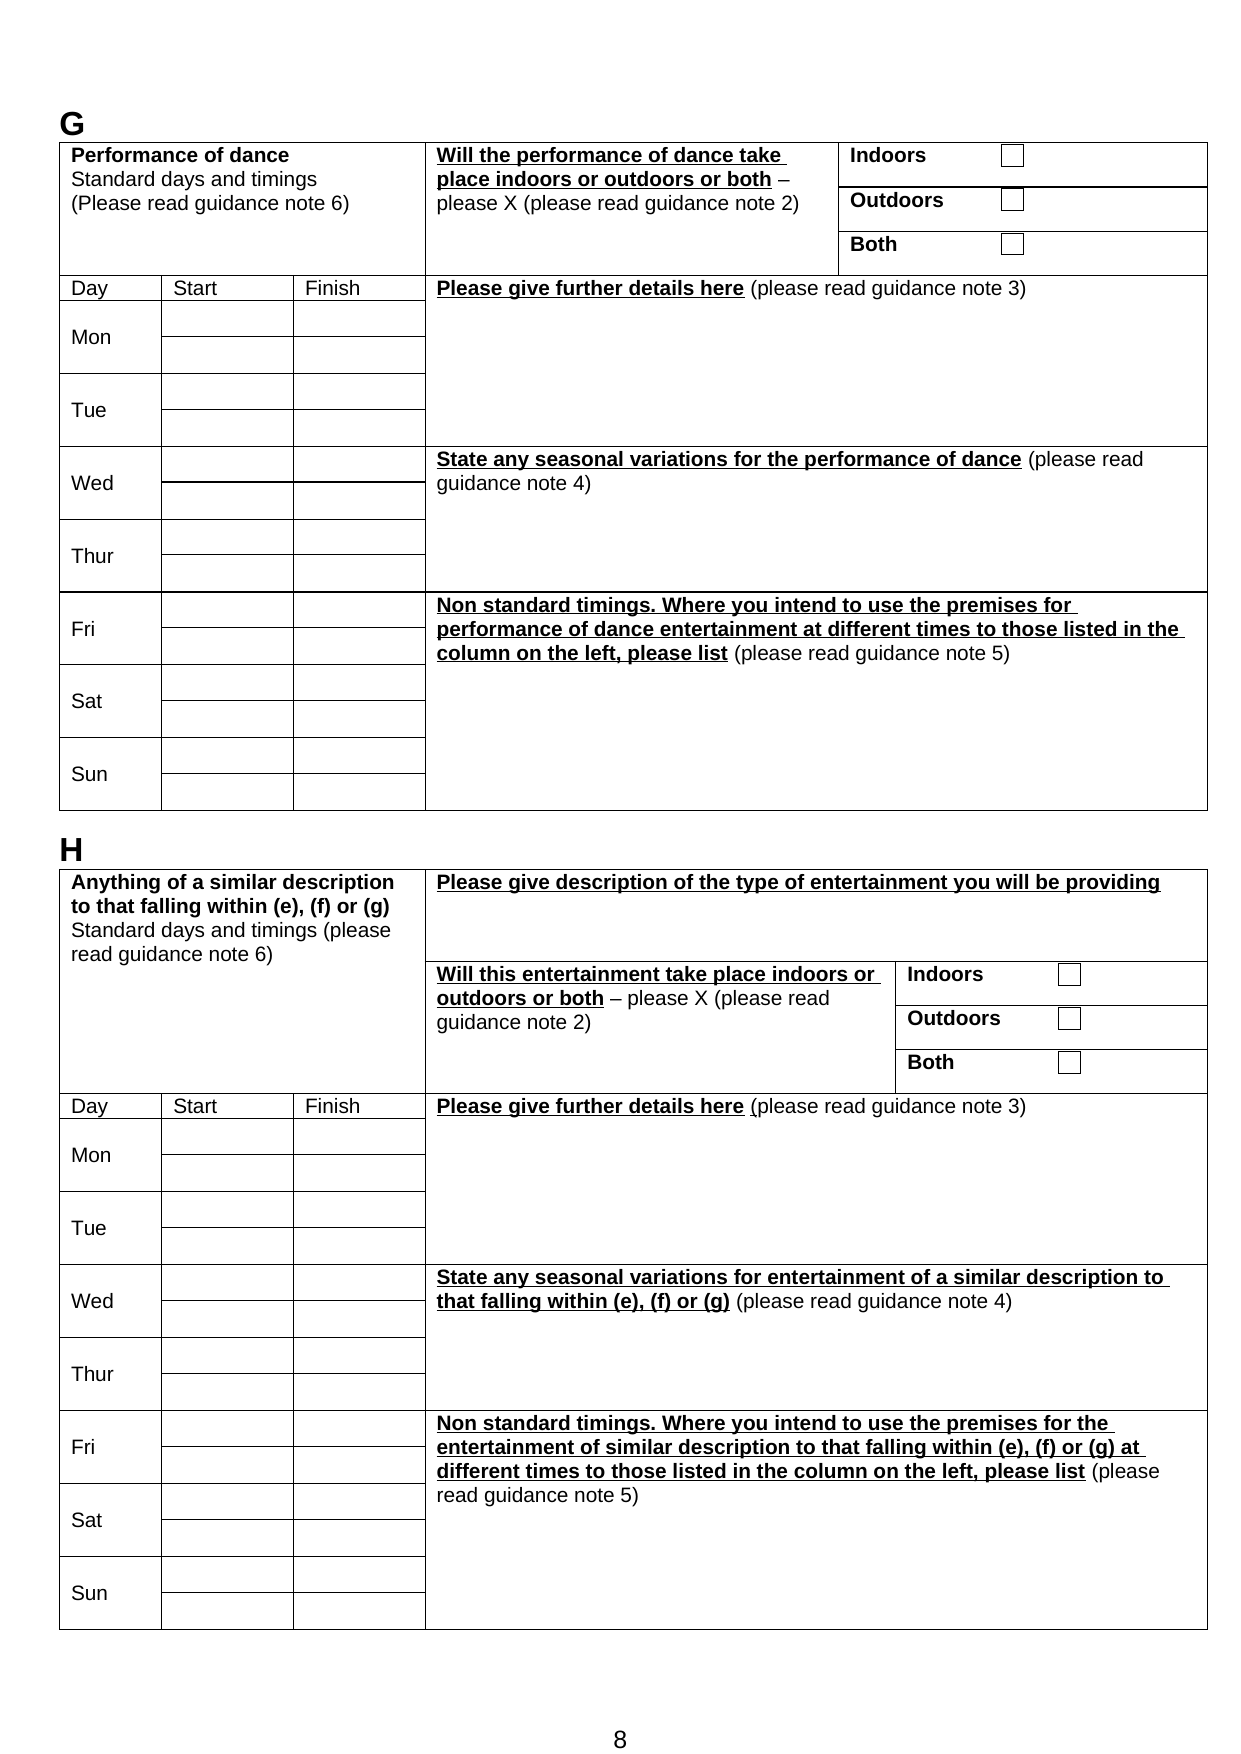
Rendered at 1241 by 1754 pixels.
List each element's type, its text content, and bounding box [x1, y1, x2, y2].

table_cell [162, 1447, 293, 1483]
table_cell [162, 1484, 293, 1519]
table_cell [162, 738, 293, 773]
table_cell [294, 1192, 425, 1227]
table_cell Finish [294, 276, 425, 300]
table_cell Please give further details here (please read guidance note 3) [426, 276, 1207, 446]
table_cell [162, 1155, 293, 1191]
table_cell [294, 1119, 425, 1154]
table_cell [162, 337, 293, 373]
text G [59, 104, 1181, 142]
table_cell [294, 1301, 425, 1337]
table_cell [294, 410, 425, 446]
table_cell [162, 301, 293, 336]
table_cell [162, 447, 293, 481]
table_cell Mon [60, 1119, 161, 1191]
table_cell [294, 1447, 425, 1483]
table_cell Please give further details here (please read guidance note 3) [426, 1094, 1207, 1264]
table_cell Fri [60, 1411, 161, 1483]
table_cell [162, 1228, 293, 1264]
table_cell Start [162, 1094, 293, 1118]
table_cell Sat [60, 1484, 161, 1556]
table_cell Indoors [896, 962, 1207, 1005]
table_cell [162, 1411, 293, 1446]
table_cell Non standard timings. Where you intend to use the premises for the entertainment of similar description to that falling within (e), (f) or (g) at different times to those listed in the column on the left, please list (please read guidance note 5) [426, 1411, 1207, 1629]
table_header Anything of a similar description to that falling within (e), (f) or (g) Standard days and timings (please read guidance note 6) [60, 870, 425, 1093]
table_cell [294, 1265, 425, 1300]
table_cell Both [896, 1050, 1207, 1093]
table_cell [162, 1265, 293, 1300]
table_cell Wed [60, 447, 161, 518]
table_cell Sun [60, 1557, 161, 1629]
table_cell [162, 774, 293, 810]
table_cell [162, 1593, 293, 1629]
table_cell Finish [294, 1094, 425, 1118]
table_cell Wed [60, 1265, 161, 1337]
table_cell Thur [60, 520, 161, 591]
table_cell [294, 555, 425, 591]
table_cell [294, 1557, 425, 1592]
table_cell Day [60, 1094, 161, 1118]
table_header Indoors [839, 143, 1207, 186]
table_cell Sun [60, 738, 161, 810]
table_cell Will this entertainment take place indoors or outdoors or both – please X (please read guidance note 2) [426, 962, 895, 1093]
table_cell [162, 701, 293, 737]
table_cell [294, 483, 425, 518]
table_cell Start [162, 276, 293, 300]
table_cell [294, 301, 425, 336]
table_cell [162, 1557, 293, 1592]
table_cell [162, 1374, 293, 1410]
table_cell [294, 1228, 425, 1264]
table_cell [294, 337, 425, 373]
table_cell Thur [60, 1338, 161, 1410]
subtitle H [59, 830, 1181, 869]
table_cell [162, 665, 293, 700]
table_cell Tue [60, 374, 161, 446]
table_cell [294, 1338, 425, 1373]
table_cell [162, 1520, 293, 1556]
table_cell [162, 1119, 293, 1154]
table_cell Both [839, 232, 1207, 275]
table_cell [294, 593, 425, 627]
table_cell [294, 774, 425, 810]
table_cell Mon [60, 301, 161, 373]
table_cell [162, 1192, 293, 1227]
table_cell [294, 738, 425, 773]
table_cell Outdoors [896, 1006, 1207, 1049]
table_cell [294, 1411, 425, 1446]
table_cell [294, 1374, 425, 1410]
table_header Will the performance of dance take place indoors or outdoors or both – please X (please read guidance note 2) [426, 143, 838, 275]
table_cell [162, 593, 293, 627]
table_cell [162, 628, 293, 664]
table_header Performance of dance Standard days and timings (Please read guidance note 6) [60, 143, 425, 275]
table_cell Non standard timings. Where you intend to use the premises for performance of dance entertainment at different times to those listed in the column on the left, please list (please read guidance note 5) [426, 593, 1207, 810]
table_cell [162, 483, 293, 518]
table_cell [294, 1484, 425, 1519]
table_header Please give description of the type of entertainment you will be providing [426, 870, 1207, 961]
table_cell [294, 447, 425, 481]
table_cell [294, 520, 425, 554]
table_cell Sat [60, 665, 161, 737]
table_cell State any seasonal variations for the performance of dance (please read guidance note 4) [426, 447, 1207, 591]
table_cell [162, 555, 293, 591]
table_cell [162, 520, 293, 554]
table_cell Outdoors [839, 188, 1207, 231]
table_cell Day [60, 276, 161, 300]
table_cell [294, 1155, 425, 1191]
table_cell [162, 1301, 293, 1337]
table_cell Fri [60, 593, 161, 664]
table_cell [162, 410, 293, 446]
table_cell [294, 1593, 425, 1629]
table_cell [294, 1520, 425, 1556]
table_cell [294, 374, 425, 408]
table_cell [294, 665, 425, 700]
table_cell State any seasonal variations for entertainment of a similar description to that falling within (e), (f) or (g) (please read guidance note 4) [426, 1265, 1207, 1410]
table_cell [162, 1338, 293, 1373]
table_cell [294, 628, 425, 664]
table_cell [162, 374, 293, 408]
table_cell Tue [60, 1192, 161, 1264]
table_cell [294, 701, 425, 737]
